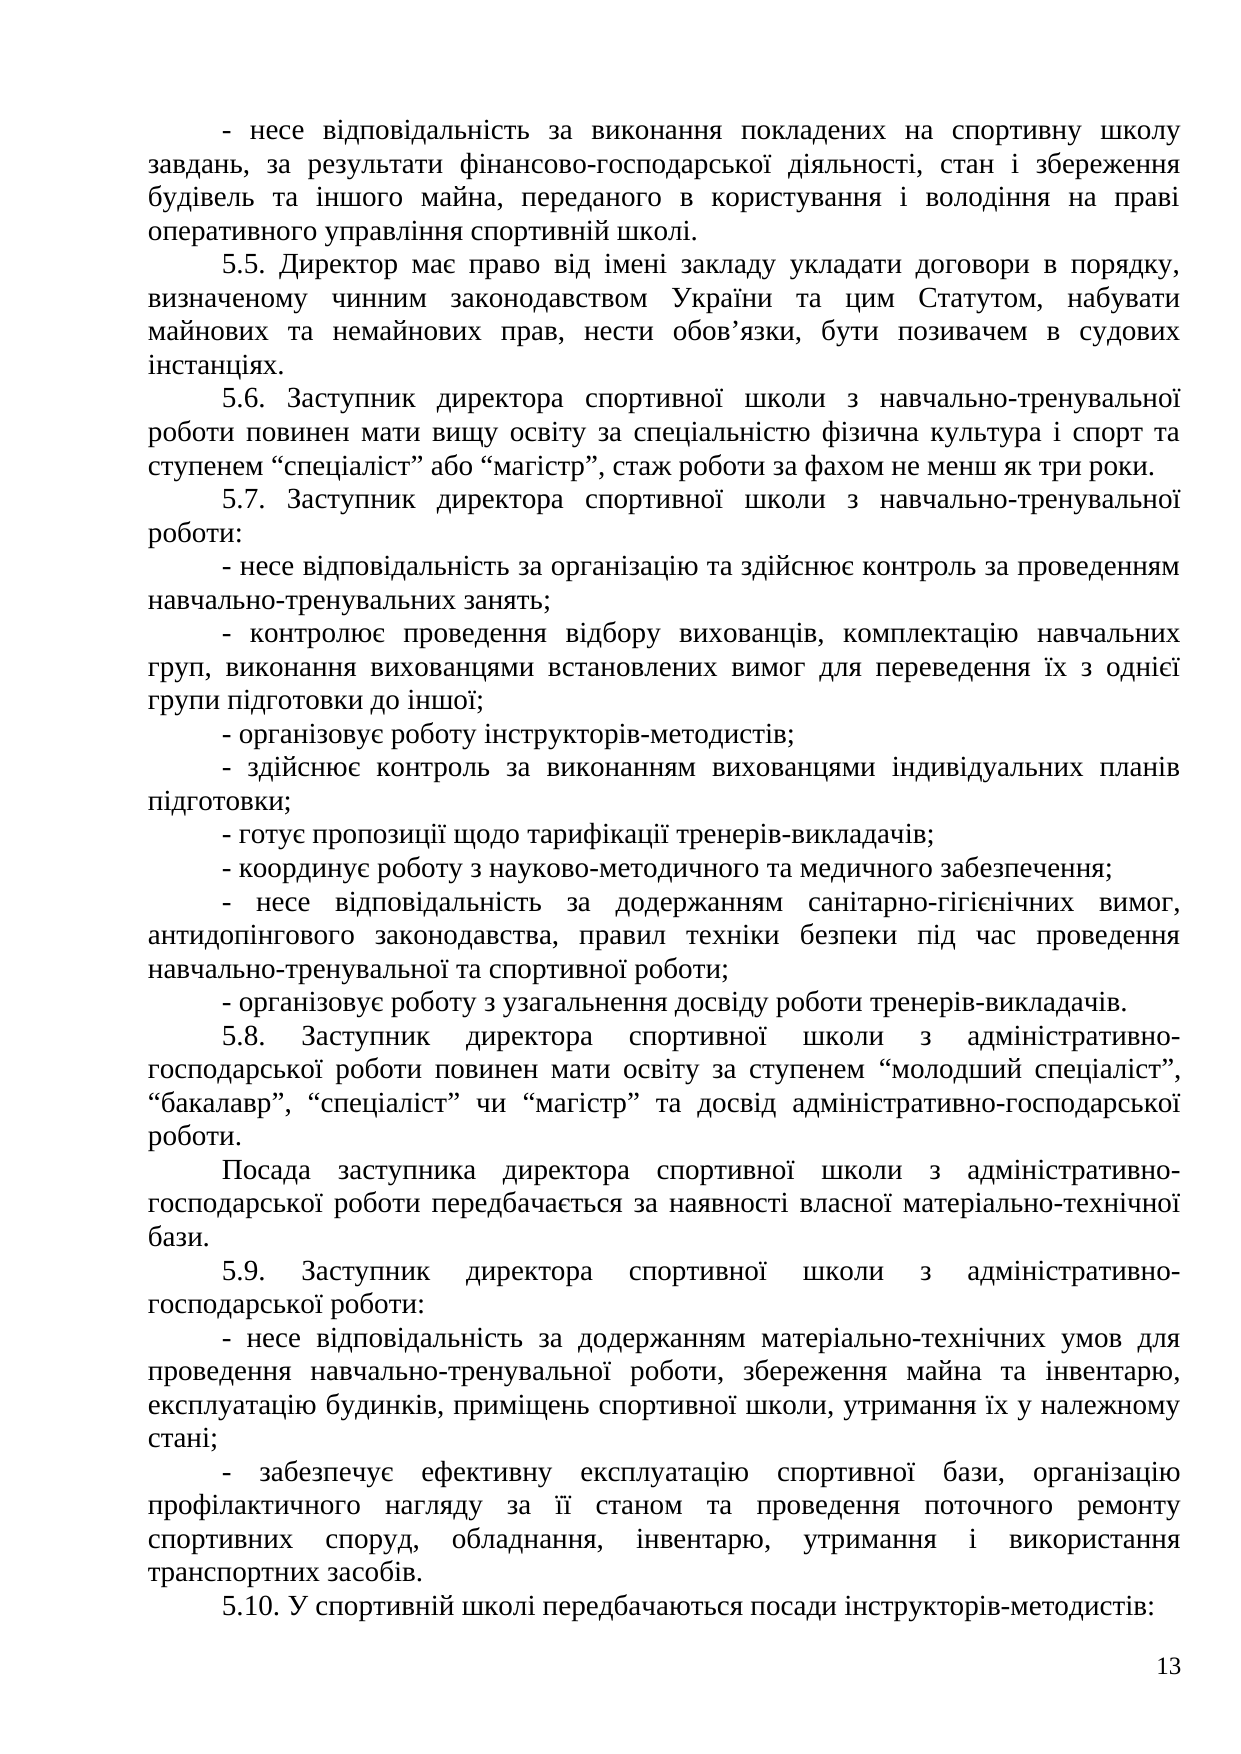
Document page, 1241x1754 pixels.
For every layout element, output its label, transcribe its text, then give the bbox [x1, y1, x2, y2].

text - несе відповідальність за додержанням матеріально-технічних умов для проведення навчально-тренувальної роботи, збереження майна та інвентарю, експлуатацію будинків, приміщень спортивної школи, утримання їх у належному стані; [148, 1320, 1181, 1454]
text - готує пропозиції щодо тарифікації тренерів-викладачів; [148, 817, 1181, 850]
text - несе відповідальність за організацію та здійснює контроль за проведенням навчально-тренувальних занять; [148, 548, 1181, 615]
text 5.10. У спортивній школі передбачаються посади інструкторів-методистів: [148, 1588, 1181, 1622]
text 5.6. Заступник директора спортивної школи з навчально-тренувальної роботи повинен мати вищу освіту за спеціальністю фізична культура і спорт та ступенем “спеціаліст” або “магістр”, стаж роботи за фахом не менш як три роки. [148, 381, 1181, 481]
text 5.7. Заступник директора спортивної школи з навчально-тренувальної роботи: [148, 481, 1181, 548]
text - здійснює контроль за виконанням вихованцями індивідуальних планів підготовки; [148, 749, 1181, 817]
text 5.8. Заступник директора спортивної школи з адміністративно-господарської роботи повинен мати освіту за ступенем “молодший спеціаліст”, “бакалавр”, “спеціаліст” чи “магістр” та досвід адміністративно-господарської роботи. [148, 1018, 1181, 1152]
text - несе відповідальність за виконання покладених на спортивну школу завдань, за результати фінансово-господарської діяльності, стан і збереження будівель та іншого майна, переданого в користування і володіння на праві оперативного управління спортивній школі. [148, 112, 1181, 246]
text - організовує роботу з узагальнення досвіду роботи тренерів-викладачів. [148, 984, 1181, 1018]
text - забезпечує ефективну експлуатацію спортивної бази, організацію профілактичного нагляду за її станом та проведення поточного ремонту спортивних споруд, обладнання, інвентарю, утримання і використання транспортних засобів. [148, 1454, 1181, 1588]
text Посада заступника директора спортивної школи з адміністративно-господарської роботи передбачається за наявності власної матеріально-технічної бази. [148, 1152, 1181, 1253]
text 5.5. Директор має право від імені закладу укладати договори в порядку, визначеному чинним законодавством України та цим Статутом, набувати майнових та немайнових прав, нести обов’язки, бути позивачем в судових інстанціях. [148, 246, 1181, 381]
text - несе відповідальність за додержанням санітарно-гігієнічних вимог, антидопінгового законодавства, правил техніки безпеки під час проведення навчально-тренувальної та спортивної роботи; [148, 884, 1181, 984]
text 5.9. Заступник директора спортивної школи з адміністративно-господарської роботи: [148, 1253, 1181, 1320]
text - організовує роботу інструкторів-методистів; [148, 716, 1181, 749]
text - контролює проведення відбору вихованців, комплектацію навчальних груп, виконання вихованцями встановлених вимог для переведення їх з однієї групи підготовки до іншої; [148, 615, 1181, 716]
text - координує роботу з науково-методичного та медичного забезпечення; [148, 850, 1181, 884]
